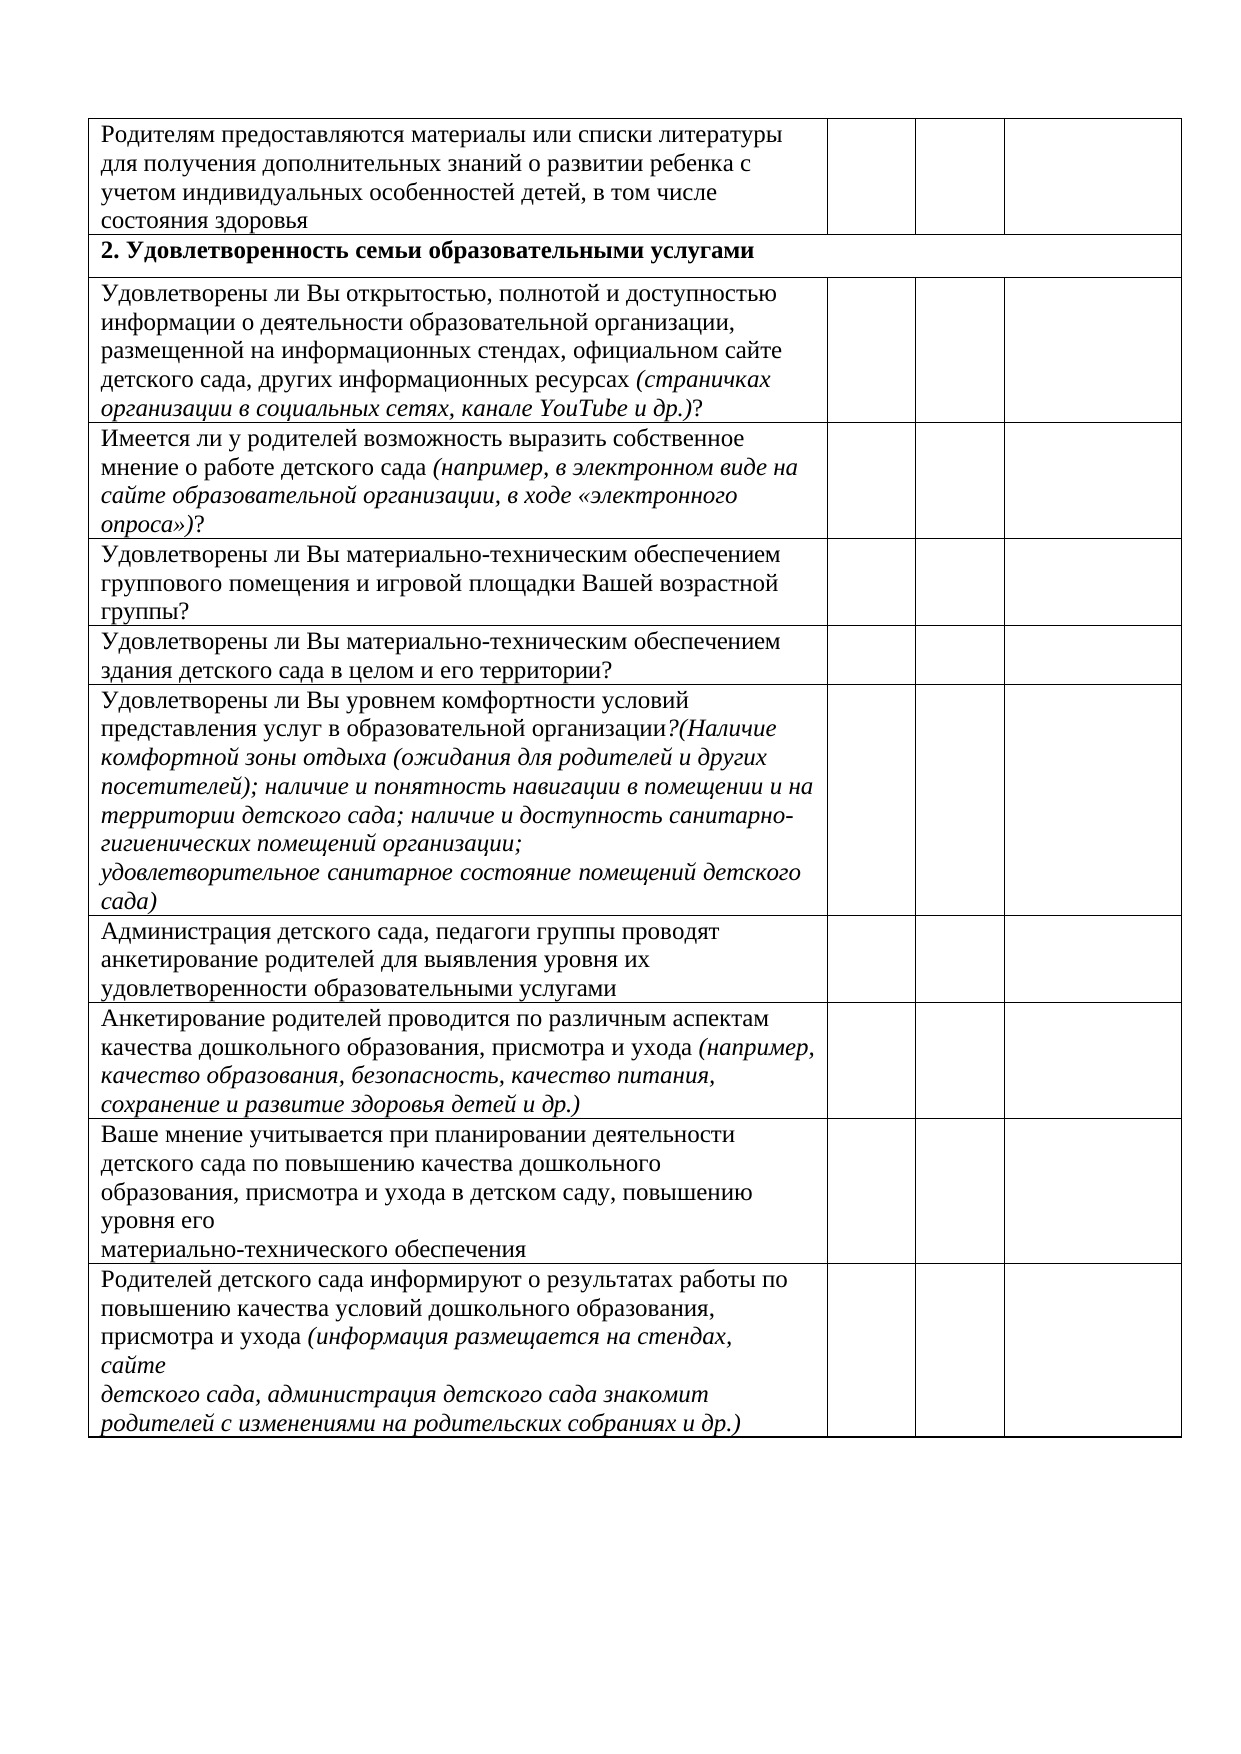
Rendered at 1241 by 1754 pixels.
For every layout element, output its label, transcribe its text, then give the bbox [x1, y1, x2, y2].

table_header [828, 119, 915, 234]
table_cell [916, 1264, 1004, 1436]
table_cell [1005, 1264, 1181, 1436]
table_cell Ваше мнение учитывается при планировании деятельности детского сада по повышению качества дошкольного образования, присмотра и ухода в детском саду, повышению уровня его материально-технического обеспечения [89, 1119, 827, 1263]
table_cell [828, 278, 915, 422]
table_cell Удовлетворены ли Вы материально-техническим обеспечением группового помещения и игровой площадки Вашей возрастной группы? [89, 539, 827, 625]
table_cell [828, 423, 915, 538]
table_cell Имеется ли у родителей возможность выразить собственное мнение о работе детского сада (например, в электронном виде на сайте образовательной организации, в ходе «электронного опроса»)? [89, 423, 827, 538]
table_cell [1005, 685, 1181, 915]
table_cell [916, 1003, 1004, 1118]
table_cell [916, 423, 1004, 538]
table_cell [1005, 916, 1181, 1002]
table_cell Родителей детского сада информируют о результатах работы по повышению качества условий дошкольного образования, присмотра и ухода (информация размещается на стендах, сайте детского сада, администрация детского сада знакомит родителей с изменениями на родительских собраниях и др.) [89, 1264, 827, 1436]
table_cell [828, 1264, 915, 1436]
table_cell Удовлетворены ли Вы открытостью, полнотой и доступностью информации о деятельности образовательной организации, размещенной на информационных стендах, официальном сайте детского сада, других информационных ресурсах (страничках организации в социальных сетях, канале YouTube и др.)? [89, 278, 827, 422]
table_cell [916, 539, 1004, 625]
table_cell [828, 626, 915, 684]
table_cell [916, 278, 1004, 422]
table_header [1005, 119, 1181, 234]
table_cell Анкетирование родителей проводится по различным аспектам качества дошкольного образования, присмотра и ухода (например, качество образования, безопасность, качество питания, сохранение и развитие здоровья детей и др.) [89, 1003, 827, 1118]
table_cell [828, 1003, 915, 1118]
table_cell [828, 1119, 915, 1263]
table_cell [916, 1119, 1004, 1263]
table_cell [916, 626, 1004, 684]
table_cell Администрация детского сада, педагоги группы проводят анкетирование родителей для выявления уровня их удовлетворенности образовательными услугами [89, 916, 827, 1002]
table_header [916, 119, 1004, 234]
table_cell [828, 916, 915, 1002]
table_cell [828, 685, 915, 915]
table_cell [1005, 1003, 1181, 1118]
table_header Родителям предоставляются материалы или списки литературы для получения дополнительных знаний о развитии ребенка с учетом индивидуальных особенностей детей, в том числе состояния здоровья [89, 119, 827, 234]
table_cell [1005, 278, 1181, 422]
table_cell [1005, 539, 1181, 625]
table_cell [828, 539, 915, 625]
table_cell [1005, 423, 1181, 538]
table_cell Удовлетворены ли Вы уровнем комфортности условий представления услуг в образовательной организации?(Наличие комфортной зоны отдыха (ожидания для родителей и других посетителей); наличие и понятность навигации в помещении и на территории детского сада; наличие и доступность санитарно-гигиенических помещений организации; удовлетворительное санитарное состояние помещений детского сада) [89, 685, 827, 915]
table_cell [916, 685, 1004, 915]
table_cell [1005, 626, 1181, 684]
table_cell [1005, 1119, 1181, 1263]
table_cell [916, 916, 1004, 1002]
table_cell 2. Удовлетворенность семьи образовательными услугами [89, 235, 1181, 277]
table_cell Удовлетворены ли Вы материально-техническим обеспечением здания детского сада в целом и его территории? [89, 626, 827, 684]
